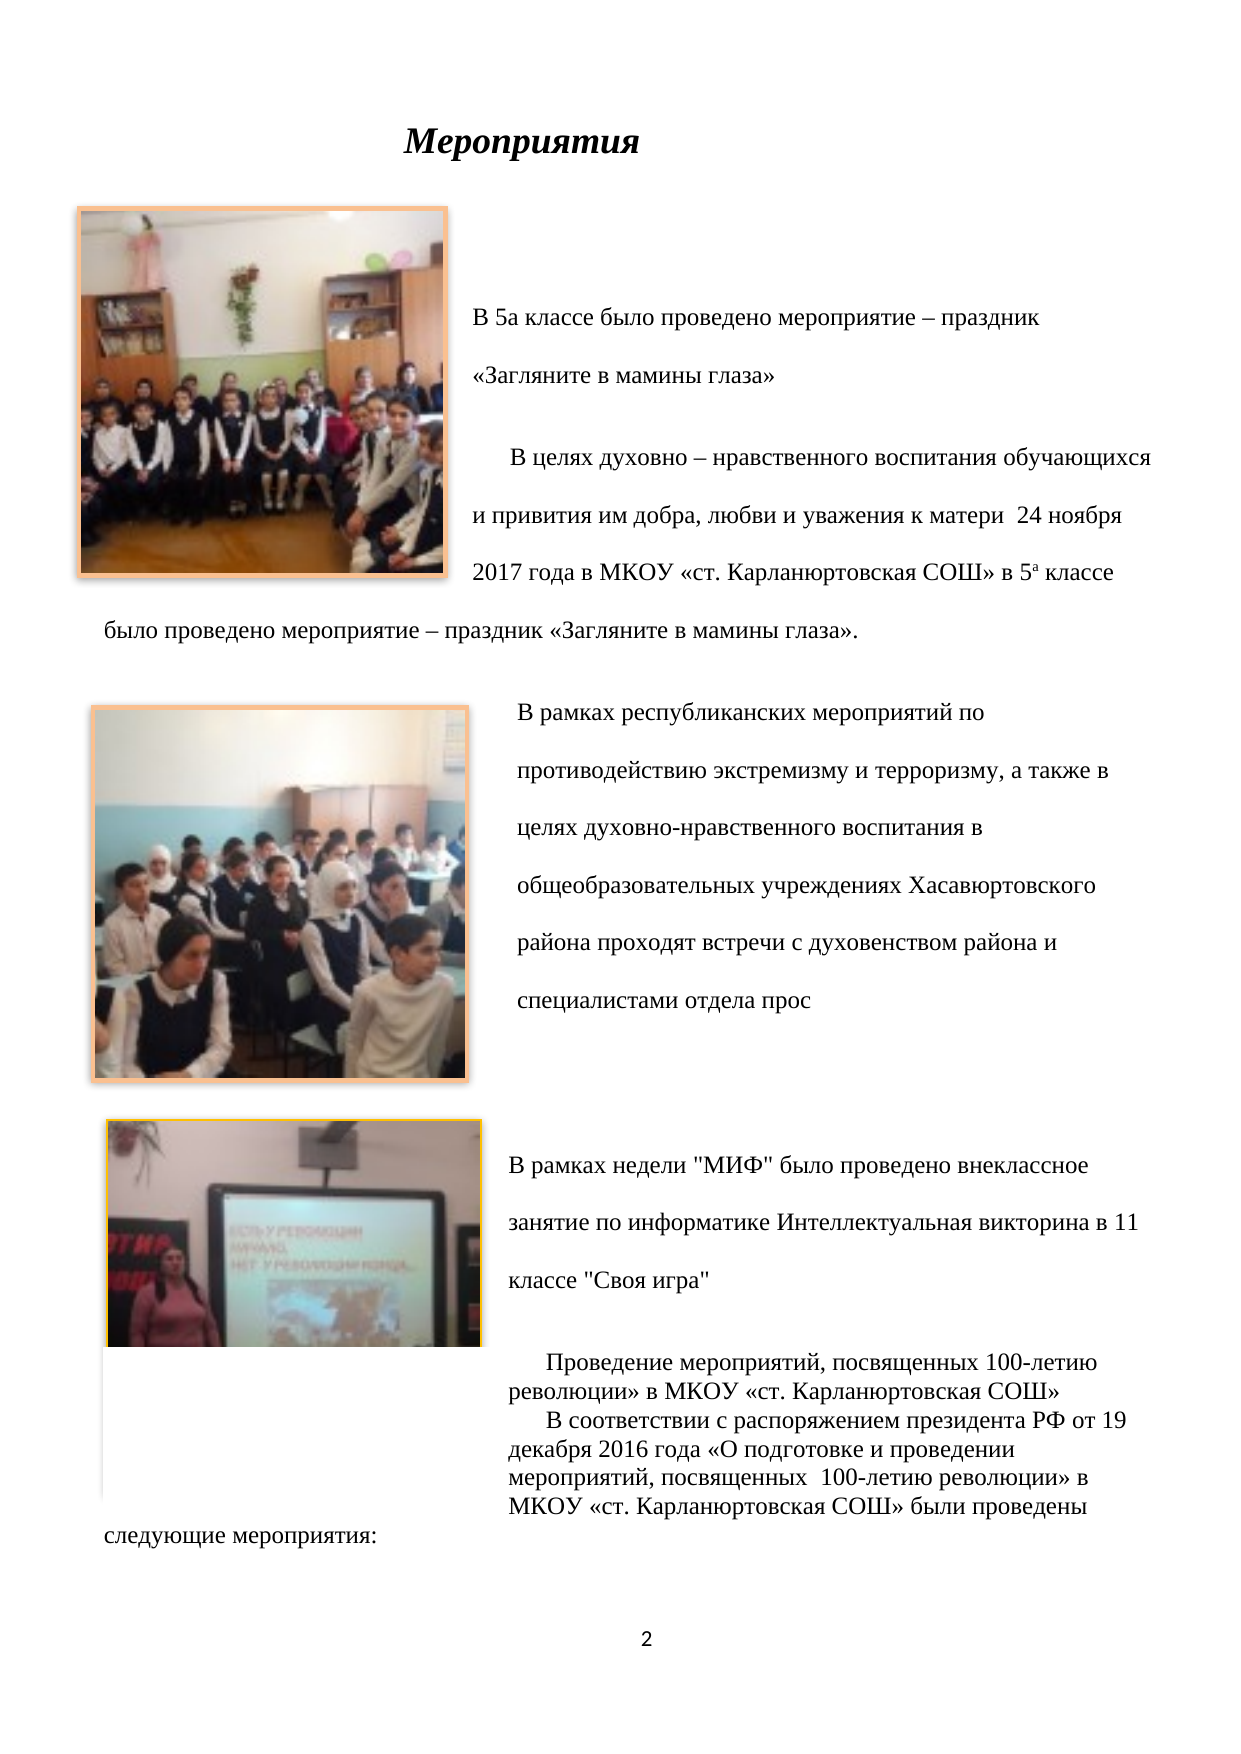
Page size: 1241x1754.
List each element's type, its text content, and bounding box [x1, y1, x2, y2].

picture [108, 1294, 480, 1347]
picture [108, 1121, 480, 1150]
text В целях духовно – нравственного воспитания обучающихся и привития им добра, любви и уважения к матери 24 ноября 2017 года в МКОУ «ст. Карланюртовская СОШ» в 5а классе было проведено мероприятие – праздник «Загляните в мамины глаза». [103, 442, 1152, 644]
text Мероприятия [103, 118, 1152, 161]
picture [81, 211, 443, 302]
text Проведение мероприятий, посвященных 100-летию революции» в МКОУ «ст. Карланюртовская СОШ» [103, 1347, 1152, 1405]
text В соответствии с распоряжением президента РФ от 19 декабря 2016 года «О подготовке и проведении мероприятий, посвященных 100-летию революции» в МКОУ «ст. Карланюртовская СОШ» были проведены следующие мероприятия: [103, 1405, 1152, 1549]
picture [81, 389, 443, 573]
text В 5а классе было проведено мероприятие – праздник «Загляните в мамины глаза» [44, 302, 1152, 389]
picture [95, 710, 465, 1078]
text В рамках недели "МИФ" было проведено внеклассное занятие по информатике Интеллектуальная викторина в 11 классе "Своя игра" [103, 1150, 1152, 1294]
text В рамках республиканских мероприятий по противодействию экстремизму и терроризму, а также в целях духовно-нравственного воспитания в общеобразовательных учреждениях Хасавюртовского района проходят встречи с духовенством района и специалистами отдела прос [517, 697, 1152, 1014]
